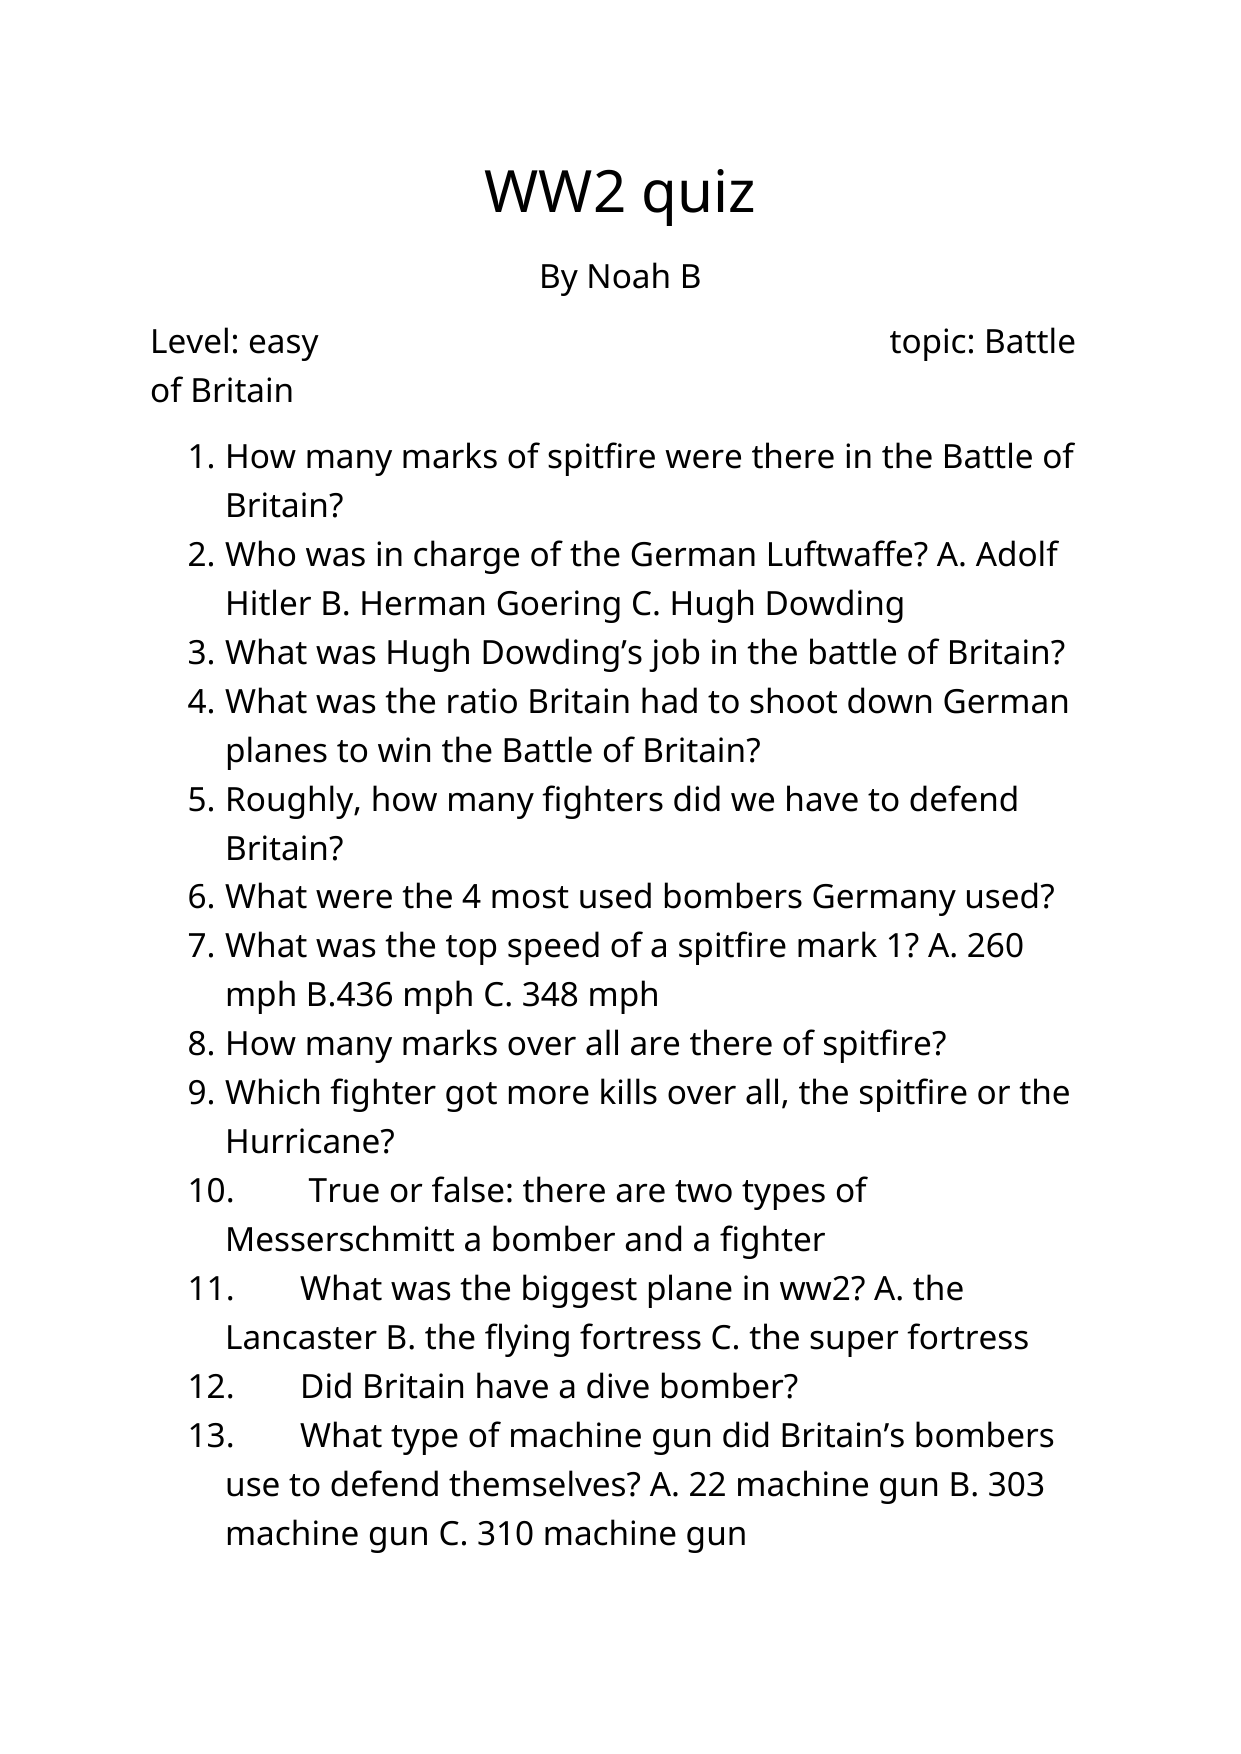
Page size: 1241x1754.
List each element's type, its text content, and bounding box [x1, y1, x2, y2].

list Roughly, how many fighters did we have to defend Britain? [187, 775, 1090, 870]
list What was Hugh Dowding’s job in the battle of Britain? [187, 628, 1090, 674]
list What was the top speed of a spitfire mark 1? A. 260 mph B.436 mph C. 348 mph [187, 922, 1090, 1017]
list Did Britain have a dive bomber? [187, 1363, 1090, 1408]
list Which fighter got more kills over all, the spitfire or the Hurricane? [187, 1069, 1090, 1163]
text By Noah B [150, 252, 1090, 298]
list Who was in charge of the German Luftwaffe? A. Adolf Hitler B. Herman Goering C. Hugh Dowding [187, 531, 1090, 625]
text WW2 quiz [150, 150, 1090, 229]
list What type of machine gun did Britain’s bombers use to defend themselves? A. 22 machine gun B. 303 machine gun C. 310 machine gun [187, 1412, 1090, 1555]
text Level: easy topic: Battle of Britain [150, 318, 1090, 412]
list What was the ratio Britain had to shoot down German planes to win the Battle of Britain? [187, 677, 1090, 772]
list What were the 4 most used bombers Germany used? [187, 873, 1090, 919]
list How many marks of spitfire were there in the Battle of Britain? [187, 433, 1090, 527]
list True or false: there are two types of Messerschmitt a bomber and a fighter [187, 1167, 1090, 1261]
list How many marks over all are there of spitfire? [187, 1020, 1090, 1066]
list What was the biggest plane in ww2? A. the Lancaster B. the flying fortress C. the super fortress [187, 1265, 1090, 1359]
